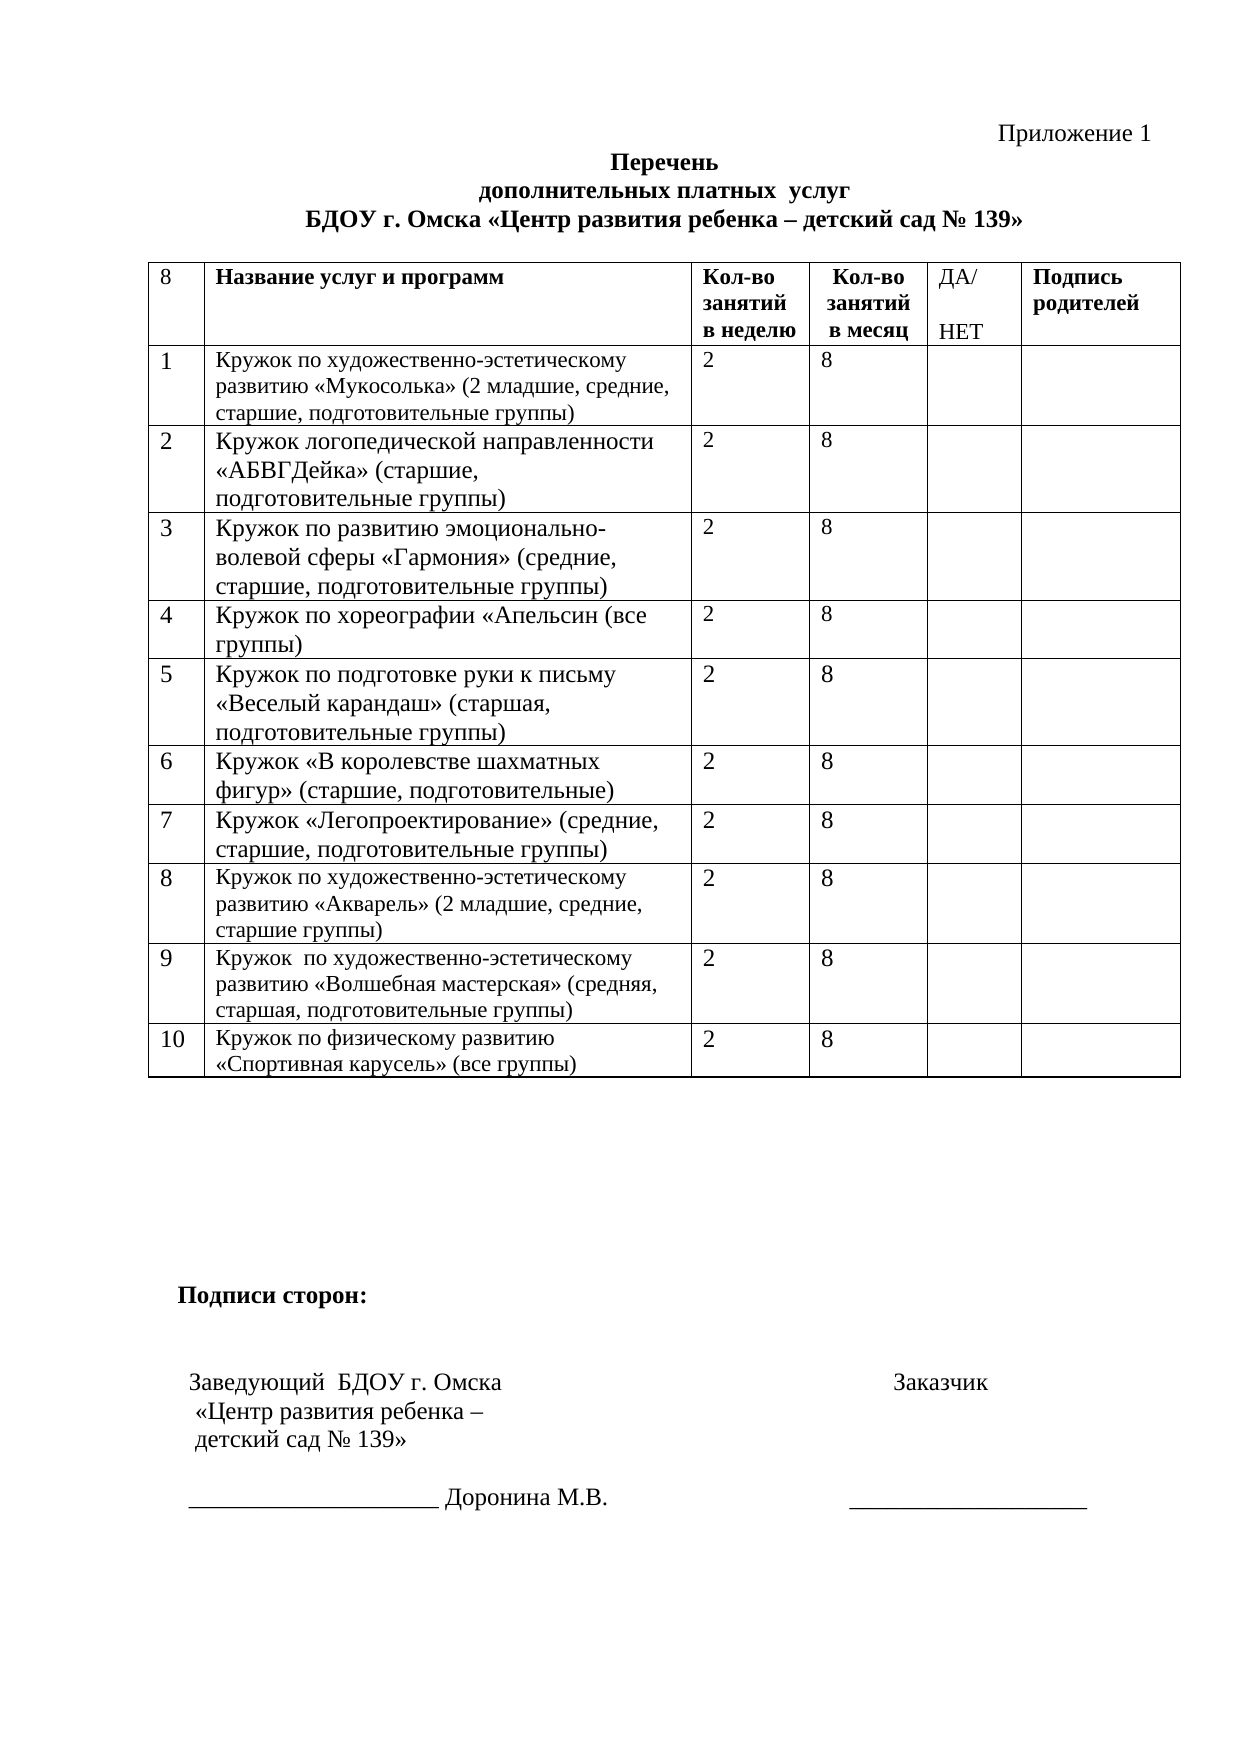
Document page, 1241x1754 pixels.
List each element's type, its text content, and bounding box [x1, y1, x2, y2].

table_cell 8 [810, 1024, 927, 1076]
table_cell 2 [149, 426, 204, 512]
text Перечень [177, 147, 1152, 176]
table_cell [1022, 805, 1180, 862]
table_cell [928, 746, 1021, 804]
table_cell 8 [810, 513, 927, 599]
table_cell 3 [149, 513, 204, 599]
table_cell 8 [810, 805, 927, 862]
table_header Кол-во занятий в месяц [810, 263, 927, 345]
table_cell 8 [810, 746, 927, 804]
table_cell Кружок логопедической направленности «АБВГДейка» (старшие, подготовительные группы) [205, 426, 691, 512]
table_cell 2 [692, 944, 809, 1023]
table_cell Кружок по художественно-эстетическому развитию «Мукосолька» (2 младшие, средние, старшие, подготовительные группы) [205, 346, 691, 425]
table_cell [928, 659, 1021, 745]
table_header Кол-во занятий в неделю [692, 263, 809, 345]
table_cell 2 [692, 513, 809, 599]
table_cell 10 [149, 1024, 204, 1076]
table_cell 7 [149, 805, 204, 862]
table_cell 2 [692, 746, 809, 804]
table_cell 4 [149, 601, 204, 658]
table_cell [928, 864, 1021, 942]
table_cell Кружок по хореографии «Апельсин (все группы) [205, 601, 691, 658]
table_header Название услуг и программ [205, 263, 691, 345]
table_cell 8 [810, 426, 927, 512]
table_cell [1022, 426, 1180, 512]
text Подписи сторон: [177, 1280, 1152, 1309]
table_cell [928, 513, 1021, 599]
table_cell [1022, 746, 1180, 804]
table_cell 8 [149, 864, 204, 942]
table_cell 8 [810, 346, 927, 425]
table_cell [928, 346, 1021, 425]
table_header ДА/ НЕТ [928, 263, 1021, 345]
table_cell 8 [810, 659, 927, 745]
table_cell [928, 944, 1021, 1023]
table_cell 2 [692, 346, 809, 425]
text БДОУ г. Омска «Центр развития ребенка – детский сад № 139» [177, 204, 1152, 233]
table_cell 8 [810, 601, 927, 658]
table_cell Кружок «В королевстве шахматных фигур» (старшие, подготовительные) [205, 746, 691, 804]
table_cell 8 [810, 864, 927, 942]
table_cell [928, 805, 1021, 862]
table_header Заказчик ___________________ [676, 1367, 1174, 1569]
table_cell 2 [692, 426, 809, 512]
table_cell 2 [692, 601, 809, 658]
table_cell [1022, 1024, 1180, 1076]
table_header Подпись родителей [1022, 263, 1180, 345]
table_cell [1022, 944, 1180, 1023]
table_cell [1022, 346, 1180, 425]
table_cell Кружок по художественно-эстетическому развитию «Волшебная мастерская» (средняя, старшая, подготовительные группы) [205, 944, 691, 1023]
table_cell 2 [692, 805, 809, 862]
table_cell 6 [149, 746, 204, 804]
table_cell Кружок по развитию эмоционально-волевой сферы «Гармония» (средние, старшие, подготовительные группы) [205, 513, 691, 599]
table_cell [1022, 513, 1180, 599]
table_cell [928, 426, 1021, 512]
text Приложение 1 [177, 118, 1152, 147]
table_cell 9 [149, 944, 204, 1023]
table_cell 5 [149, 659, 204, 745]
table_header 8 [149, 263, 204, 345]
table_cell 2 [692, 1024, 809, 1076]
table_cell 8 [810, 944, 927, 1023]
table_cell Кружок «Легопроектирование» (средние, старшие, подготовительные группы) [205, 805, 691, 862]
table_cell Кружок по физическому развитию «Спортивная карусель» (все группы) [205, 1024, 691, 1076]
table_cell [928, 601, 1021, 658]
table_cell Кружок по подготовке руки к письму «Веселый карандаш» (старшая, подготовительные группы) [205, 659, 691, 745]
table_cell [1022, 601, 1180, 658]
table_cell 2 [692, 864, 809, 942]
table_cell [1022, 659, 1180, 745]
table_cell [928, 1024, 1021, 1076]
table_cell Кружок по художественно-эстетическому развитию «Акварель» (2 младшие, средние, старшие группы) [205, 864, 691, 942]
table_cell 1 [149, 346, 204, 425]
table_header Заведующий БДОУ г. Омска «Центр развития ребенка – детский сад № 139» ____________________ Доронина М.В. [177, 1367, 676, 1569]
text дополнительных платных услуг [177, 176, 1152, 204]
table_cell [1022, 864, 1180, 942]
table_cell 2 [692, 659, 809, 745]
